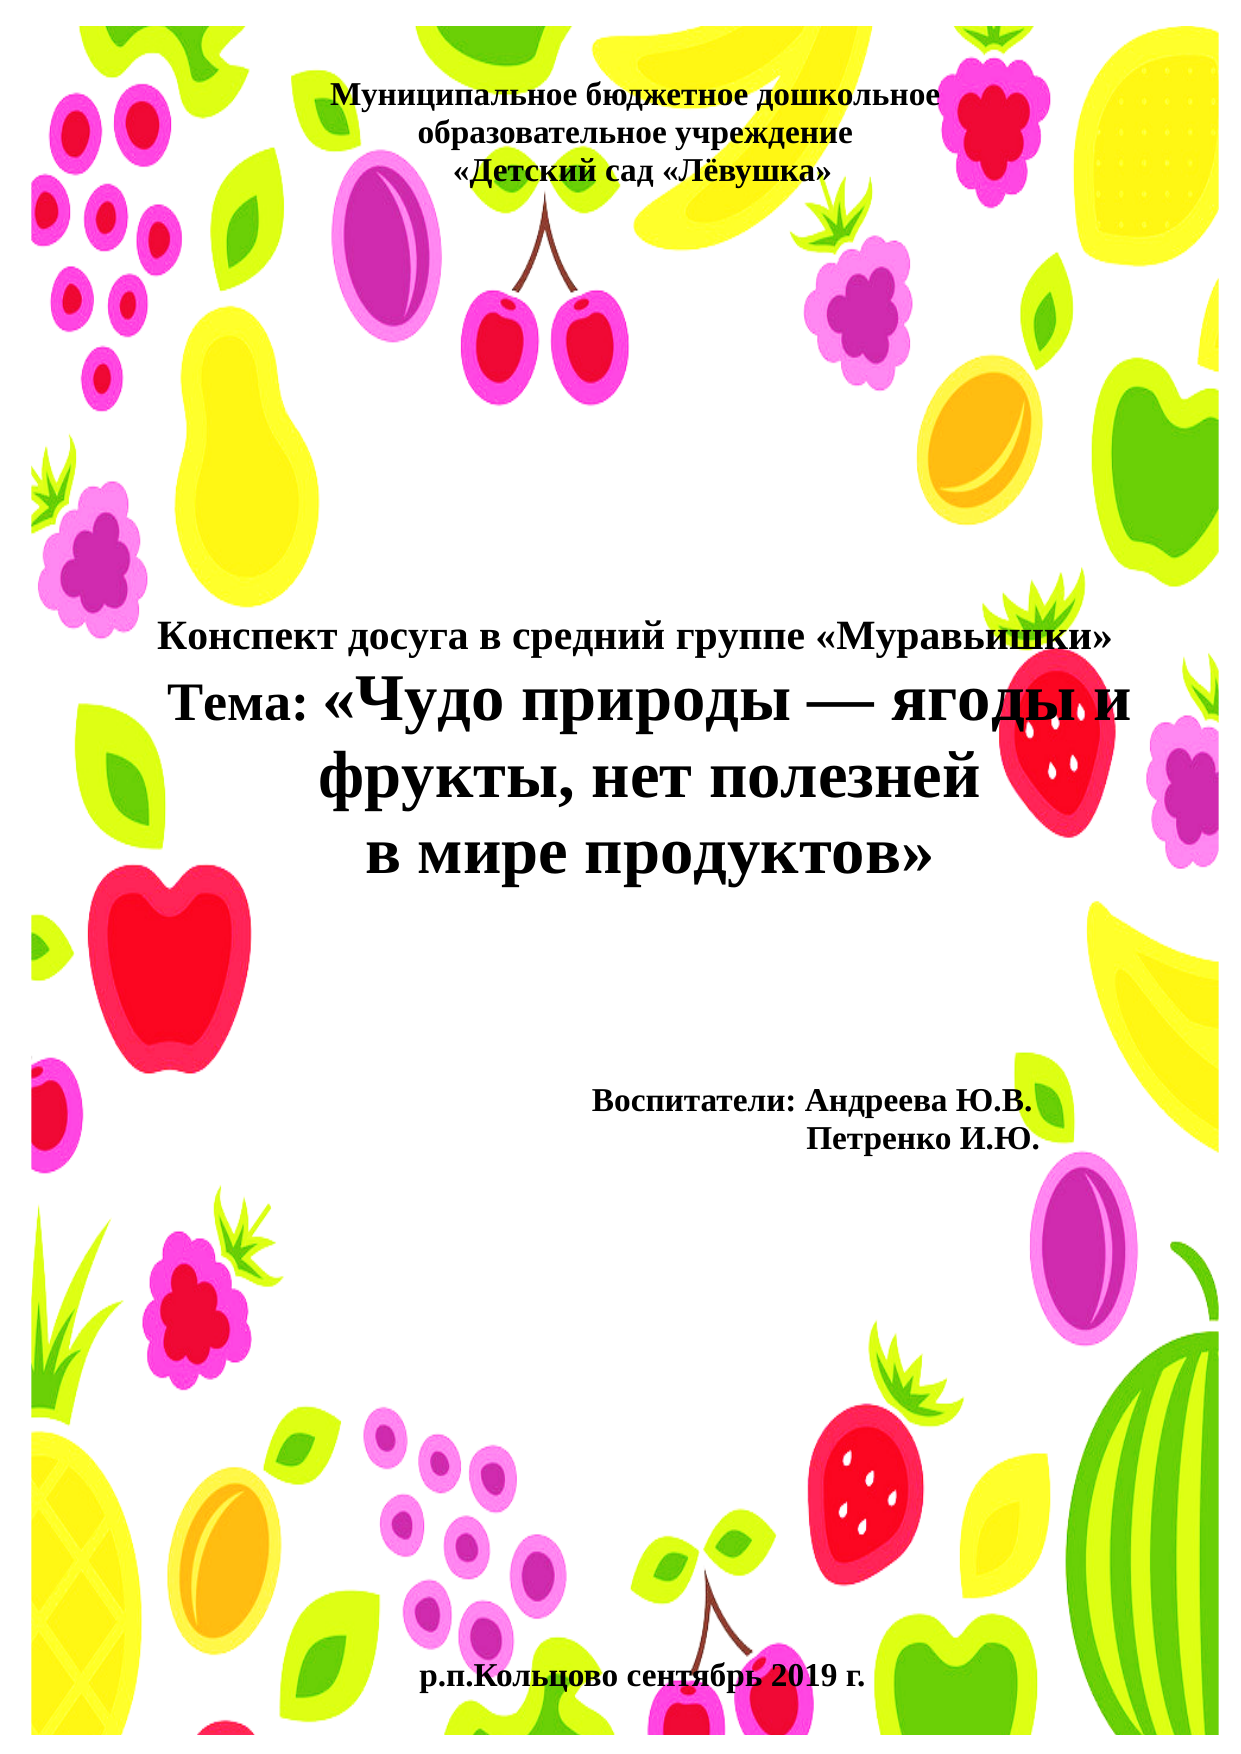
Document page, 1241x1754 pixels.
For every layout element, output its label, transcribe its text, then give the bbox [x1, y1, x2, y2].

text образовательное учреждение [118, 112, 1034, 151]
text Воспитатели: Андреева Ю.В. [118, 1080, 1152, 1118]
text Тема: «Чудо природы — ягоды и фрукты, нет полезней [118, 658, 1181, 812]
text Петренко И.Ю. [118, 1118, 1152, 1157]
picture [31, 26, 1219, 1735]
text р.п.Кольцово сентябрь 2019 г. [118, 1655, 1152, 1693]
text Конспект досуга в средний группе «Муравьишки» [118, 611, 1152, 658]
text Муниципальное бюджетное дошкольное [118, 74, 1034, 112]
text в мире продуктов» [118, 812, 1181, 888]
text «Детский сад «Лёвушка» [118, 151, 1152, 189]
